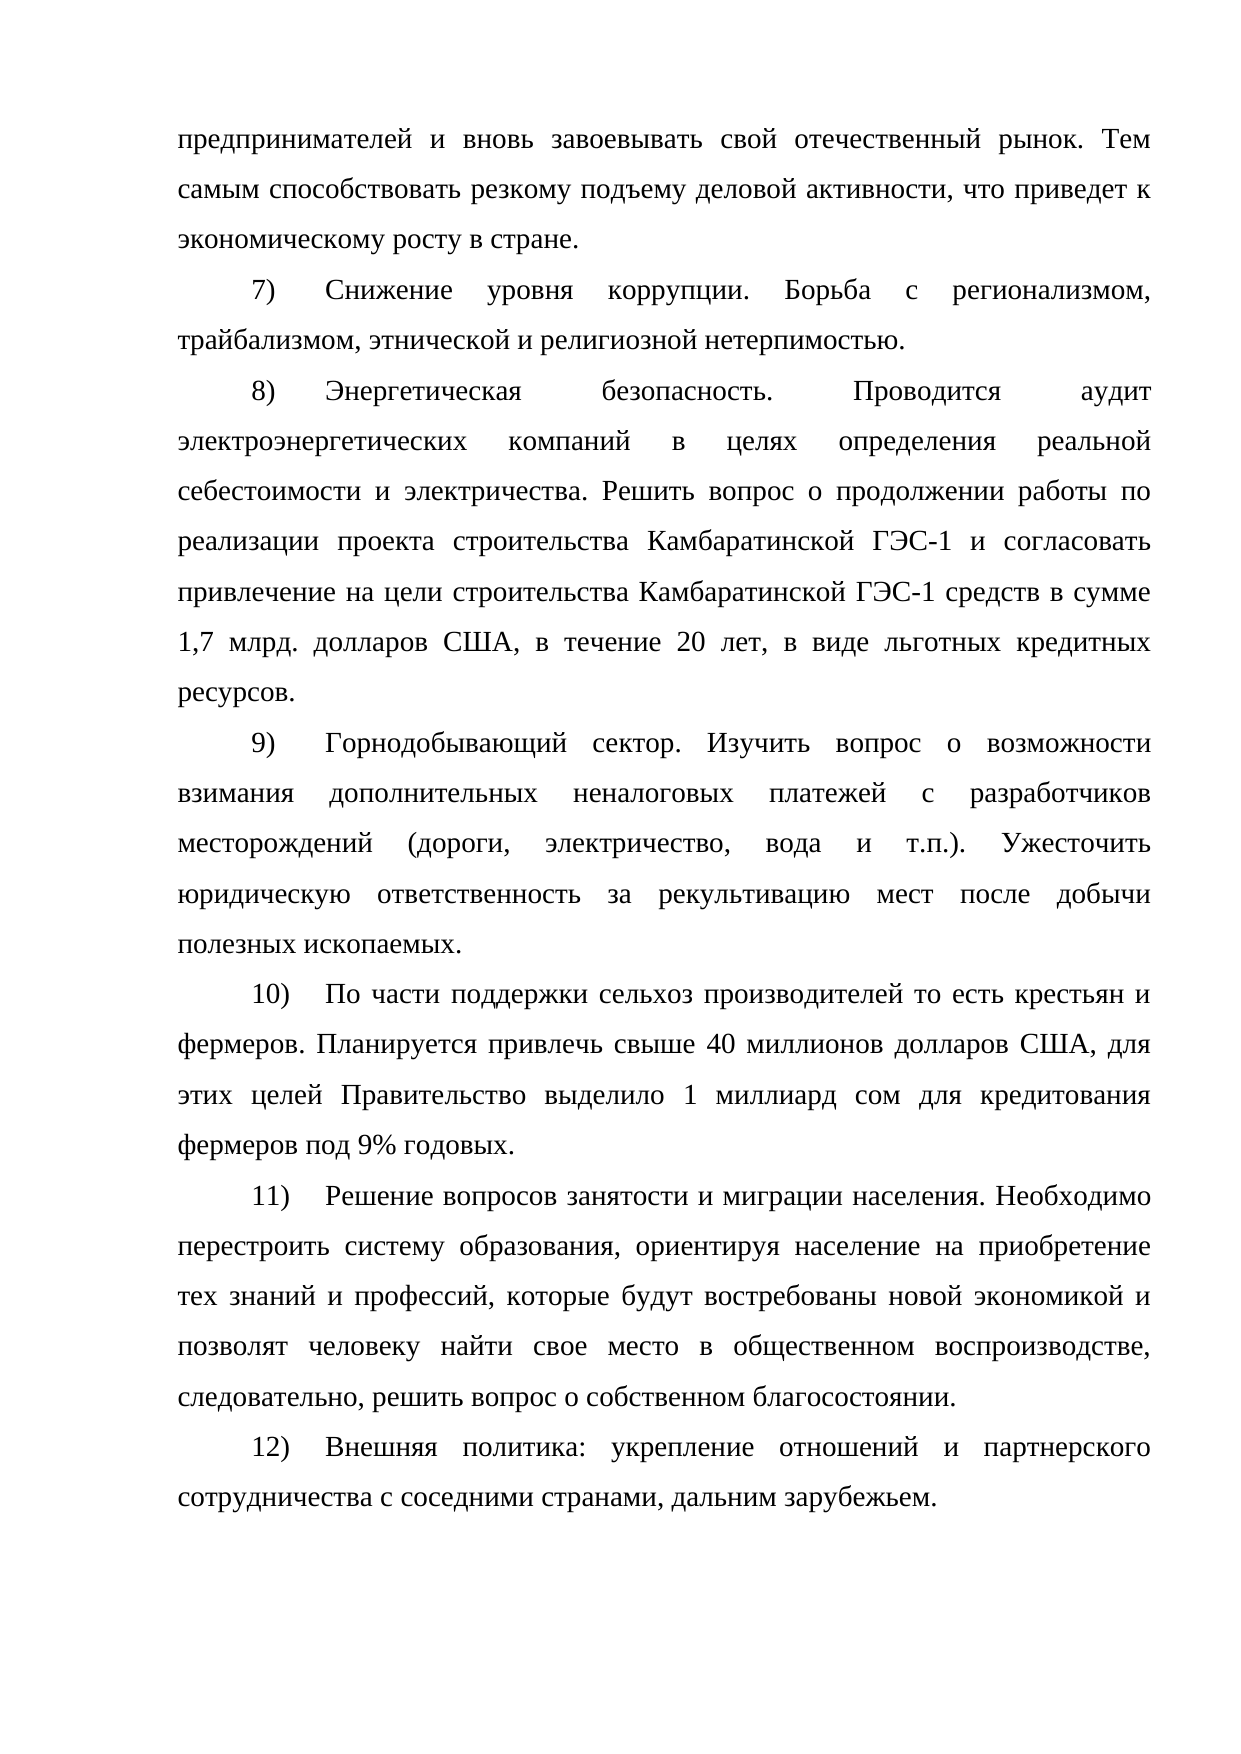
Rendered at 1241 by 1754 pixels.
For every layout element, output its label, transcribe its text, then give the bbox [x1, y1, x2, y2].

list Горнодобывающий сектор. Изучить вопрос о возможности взимания дополнительных неналоговых платежей с разработчиков месторождений (дороги, электричество, вода и т.п.). Ужесточить юридическую ответственность за рекультивацию мест после добычи полезных ископаемых. [177, 725, 1152, 959]
list По части поддержки сельхоз производителей то есть крестьян и фермеров. Планируется привлечь свыше 40 миллионов долларов США, для этих целей Правительство выделило 1 миллиард сом для кредитования фермеров под 9% годовых. [177, 976, 1152, 1161]
list Энергетическая безопасность. Проводится аудит электроэнергетических компаний в целях определения реальной себестоимости и электричества. Решить вопрос о продолжении работы по реализации проекта строительства Камбаратинской ГЭС-1 и согласовать привлечение на цели строительства Камбаратинской ГЭС-1 средств в сумме 1,7 млрд. долларов США, в течение 20 лет, в виде льготных кредитных ресурсов. [177, 373, 1152, 708]
list Решение вопросов занятости и миграции населения. Необходимо перестроить систему образования, ориентируя население на приобретение тех знаний и профессий, которые будут востребованы новой экономикой и позволят человеку найти свое место в общественном воспроизводстве, следовательно, решить вопрос о собственном благосостоянии. [177, 1178, 1152, 1412]
list Снижение уровня коррупции. Борьба с регионализмом, трайбализмом, этнической и религиозной нетерпимостью. [177, 272, 1152, 356]
list Внешняя политика: укрепление отношений и партнерского сотрудничества с соседними странами, дальним зарубежьем. [177, 1429, 1152, 1513]
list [177, 121, 1152, 255]
